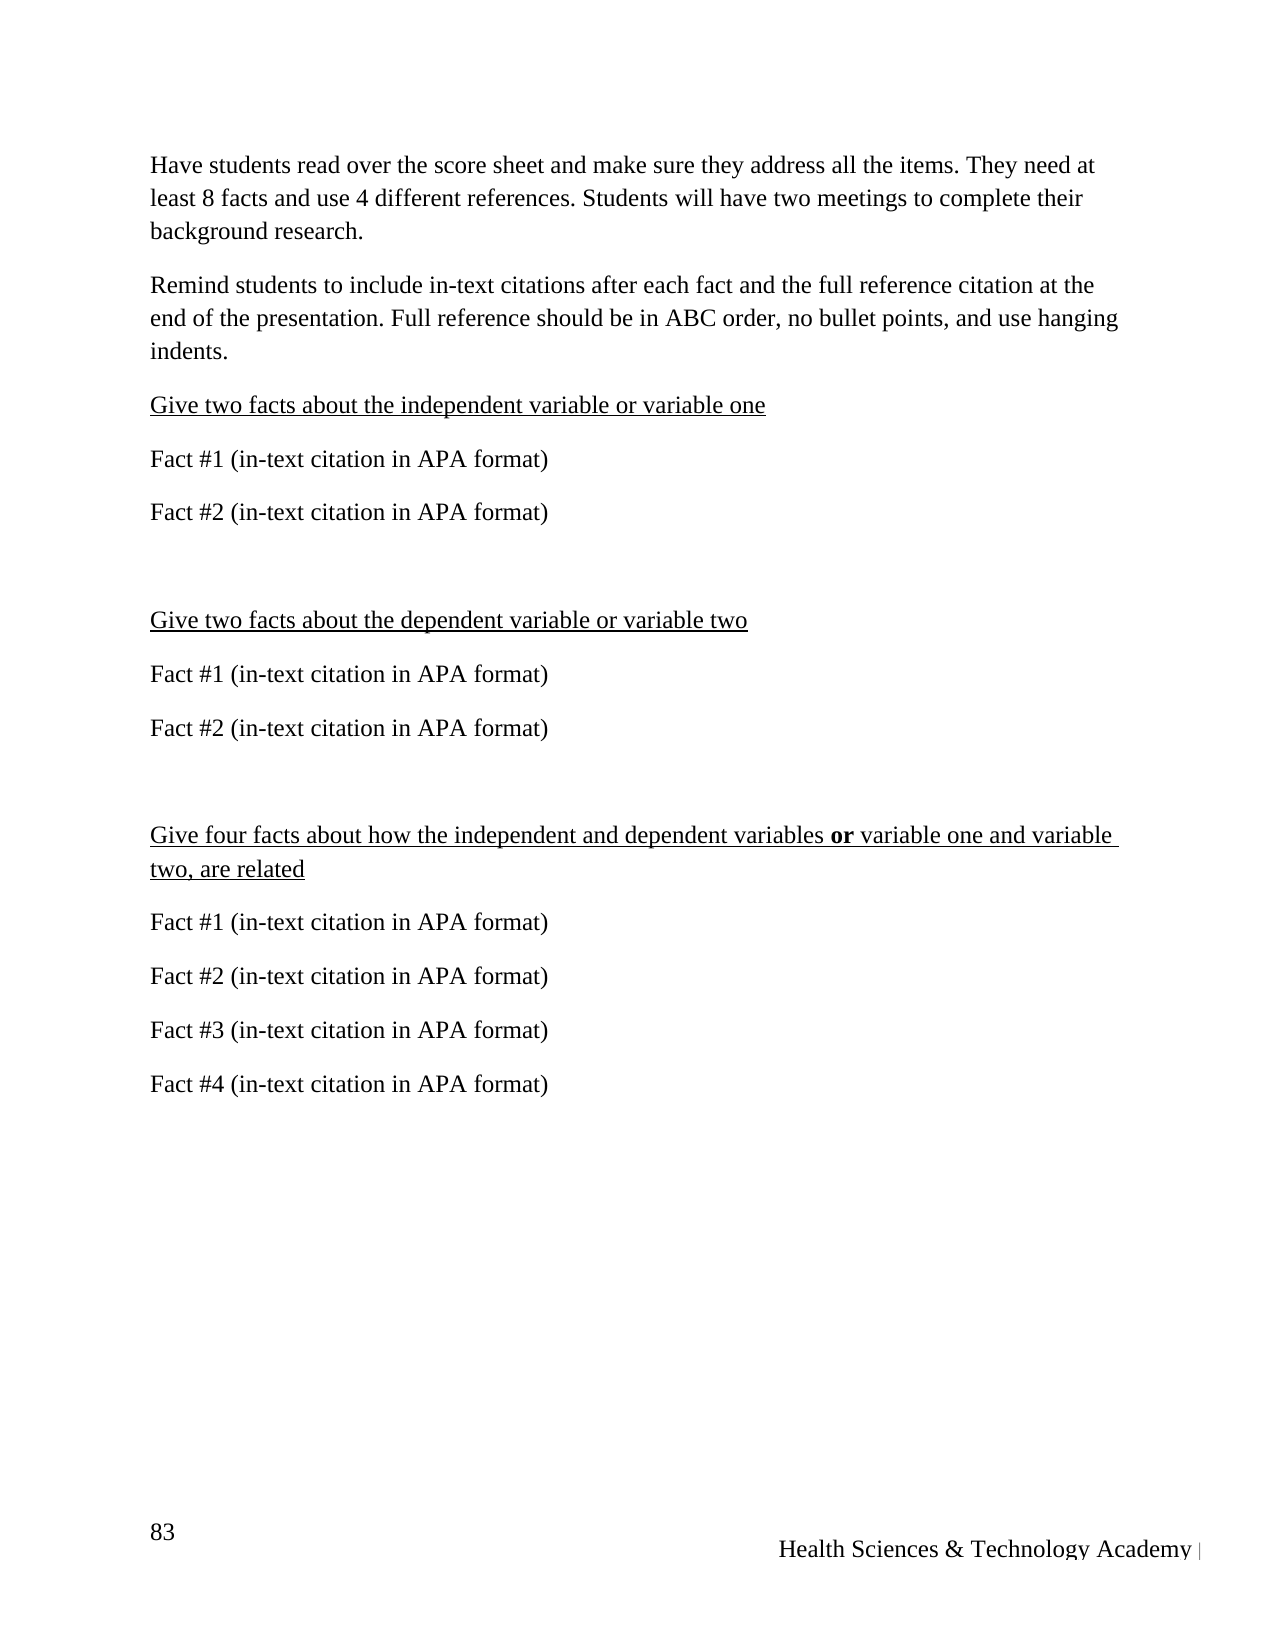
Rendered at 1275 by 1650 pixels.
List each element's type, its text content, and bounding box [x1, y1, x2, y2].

text Fact #2 (in-text citation in APA format) [150, 497, 1125, 526]
text Fact #3 (in-text citation in APA format) [150, 1015, 1125, 1044]
text Fact #2 (in-text citation in APA format) [150, 713, 1125, 742]
text Have students read over the score sheet and make sure they address all the items. They need at least 8 facts and use 4 different references. Students will have two meetings to complete their background research. [150, 150, 1125, 245]
text Give two facts about the dependent variable or variable two [150, 605, 1125, 634]
text Give two facts about the independent variable or variable one [150, 390, 1125, 418]
text Fact #1 (in-text citation in APA format) [150, 907, 1125, 936]
text Fact #4 (in-text citation in APA format) [150, 1069, 1125, 1098]
text Remind students to include in-text citations after each fact and the full reference citation at the end of the presentation. Full reference should be in ABC order, no bullet points, and use hanging indents. [150, 270, 1125, 365]
text Fact #1 (in-text citation in APA format) [150, 659, 1125, 688]
text Fact #2 (in-text citation in APA format) [150, 961, 1125, 990]
text Give four facts about how the independent and dependent variables or variable one and variable two, are related [150, 821, 1125, 882]
text Fact #1 (in-text citation in APA format) [150, 444, 1125, 472]
